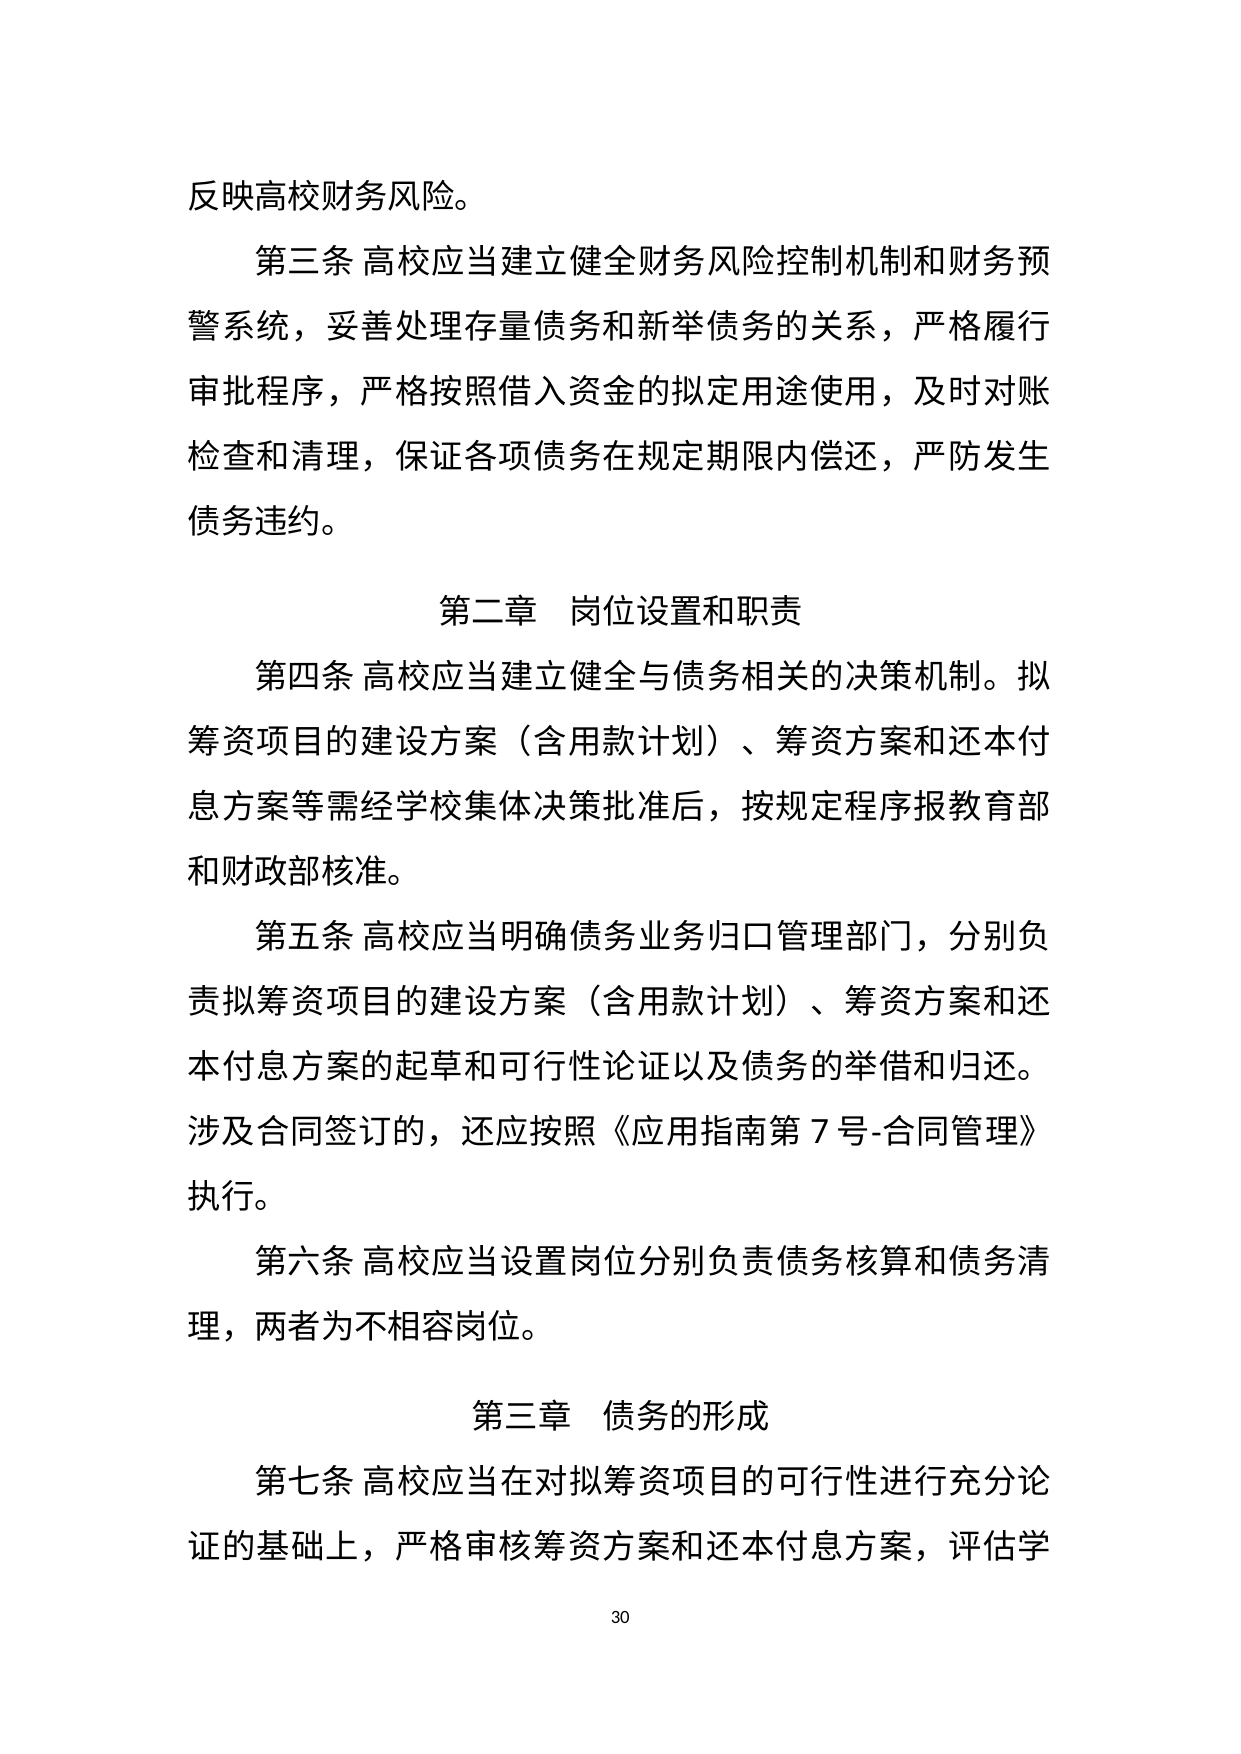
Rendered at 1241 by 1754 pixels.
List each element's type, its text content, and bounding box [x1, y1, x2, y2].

subtitle 债务的形成 [187, 1382, 1053, 1447]
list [187, 1447, 1053, 1577]
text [187, 162, 1053, 227]
list 高校应当建立健全财务风险控制机制和财务预警系统，妥善处理存量债务和新举债务的关系，严格履行审批程序，严格按照借入资金的拟定用途使用，及时对账、检查和清理，保证各项债务在规定期限内偿还，严防发生债务违约。 [187, 227, 1053, 552]
list 高校应当设置岗位分别负责债务核算和债务清理，两者为不相容岗位。 [187, 1227, 1053, 1357]
list 高校应当明确债务业务归口管理部门，分别负责拟筹资项目的建设方案（含用款计划）、筹资方案和还本付息方案的起草和可行性论证以及债务的举借和归还。涉及合同签订的，还应按照《应用指南第7号-合同管理》执行。 [187, 902, 1053, 1227]
list 高校应当建立健全与债务相关的决策机制。拟筹资项目的建设方案（含用款计划）、筹资方案和还本付息方案等需经学校集体决策批准后，按规定程序报教育部和财政部核准。 [187, 642, 1053, 902]
subtitle 岗位设置和职责 [187, 577, 1053, 642]
